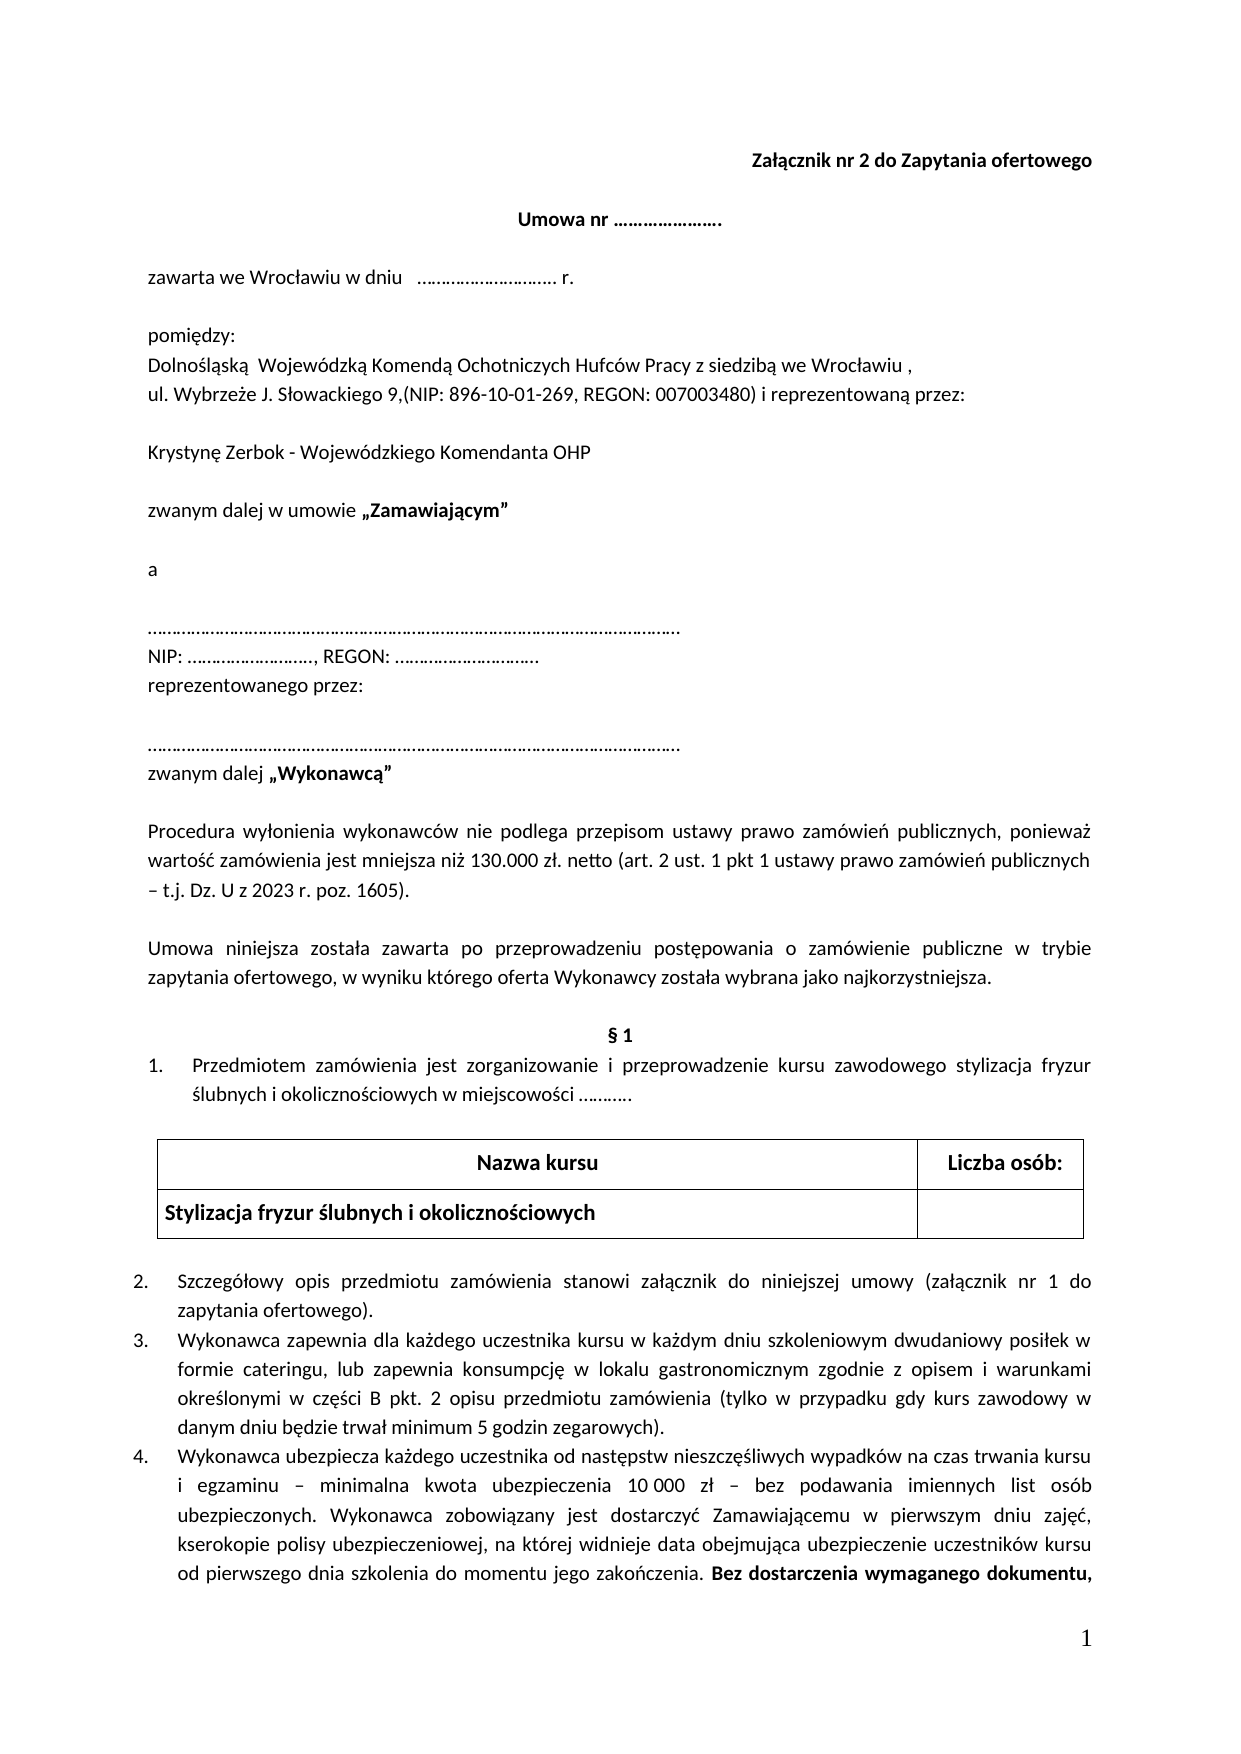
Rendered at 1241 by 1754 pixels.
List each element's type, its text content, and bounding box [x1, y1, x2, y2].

text Procedura wyłonienia wykonawców nie podlega przepisom ustawy prawo zamówień publicznych, ponieważ wartość zamówienia jest mniejsza niż 130.000 zł. netto (art. 2 ust. 1 pkt 1 ustawy prawo zamówień publicznych – t.j. Dz. U z 2023 r. poz. 1605). [148, 818, 1093, 902]
text zawarta we Wrocławiu w dniu r. [148, 264, 1093, 290]
text reprezentowanego przez: [148, 673, 1093, 698]
table_cell [918, 1190, 1083, 1238]
list Przedmiotem zamówienia jest zorganizowanie i przeprowadzenie kursu zawodowego stylizacja fryzur ślubnych i okolicznościowych w miejscowości ……….. [148, 1052, 1093, 1106]
text ………………………………………………………………………………………………… [148, 614, 1093, 640]
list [133, 1443, 1093, 1586]
text Załącznik nr 2 do Zapytania ofertowego [148, 148, 1093, 173]
text Umowa nr …………………. [148, 206, 1093, 231]
text pomiędzy: [148, 323, 1093, 348]
text Umowa niniejsza została zawarta po przeprowadzeniu postępowania o zamówienie publiczne w trybie zapytania ofertowego, w wyniku którego oferta Wykonawcy została wybrana jako najkorzystniejsza. [148, 935, 1093, 990]
text Dolnośląską Wojewódzką Komendą Ochotniczych Hufców Pracy z siedzibą we Wrocławiu , ul. Wybrzeże J. Słowackiego 9,(NIP: 896-10-01-269, REGON: 007003480) i reprezentowaną przez: [148, 352, 1093, 406]
text zwanym dalej w umowie „Zamawiającym” [148, 468, 1093, 523]
text a [148, 556, 1093, 581]
text ………………………………………………………………………………………………… [148, 731, 1093, 756]
text Krystynę Zerbok - Wojewódzkiego Komendanta OHP [148, 439, 1093, 465]
list Szczegółowy opis przedmiotu zamówienia stanowi załącznik do niniejszej umowy (załącznik nr 1 do zapytania ofertowego). [133, 1268, 1093, 1323]
table_cell Stylizacja fryzur ślubnych i okolicznościowych [158, 1190, 917, 1238]
list Wykonawca zapewnia dla każdego uczestnika kursu w każdym dniu szkoleniowym dwudaniowy posiłek w formie cateringu, lub zapewnia konsumpcję w lokalu gastronomicznym zgodnie z opisem i warunkami określonymi w części B pkt. 2 opisu przedmiotu zamówienia (tylko w przypadku gdy kurs zawodowy w danym dniu będzie trwał minimum 5 godzin zegarowych). [133, 1327, 1093, 1440]
table_header Liczba osób: [918, 1140, 1083, 1189]
table_header Nazwa kursu [158, 1140, 917, 1189]
text § 1 [148, 1023, 1093, 1048]
text zwanym dalej „Wykonawcą” [148, 760, 1093, 786]
text NIP: …………………….., REGON: ………………………… [148, 643, 1093, 669]
